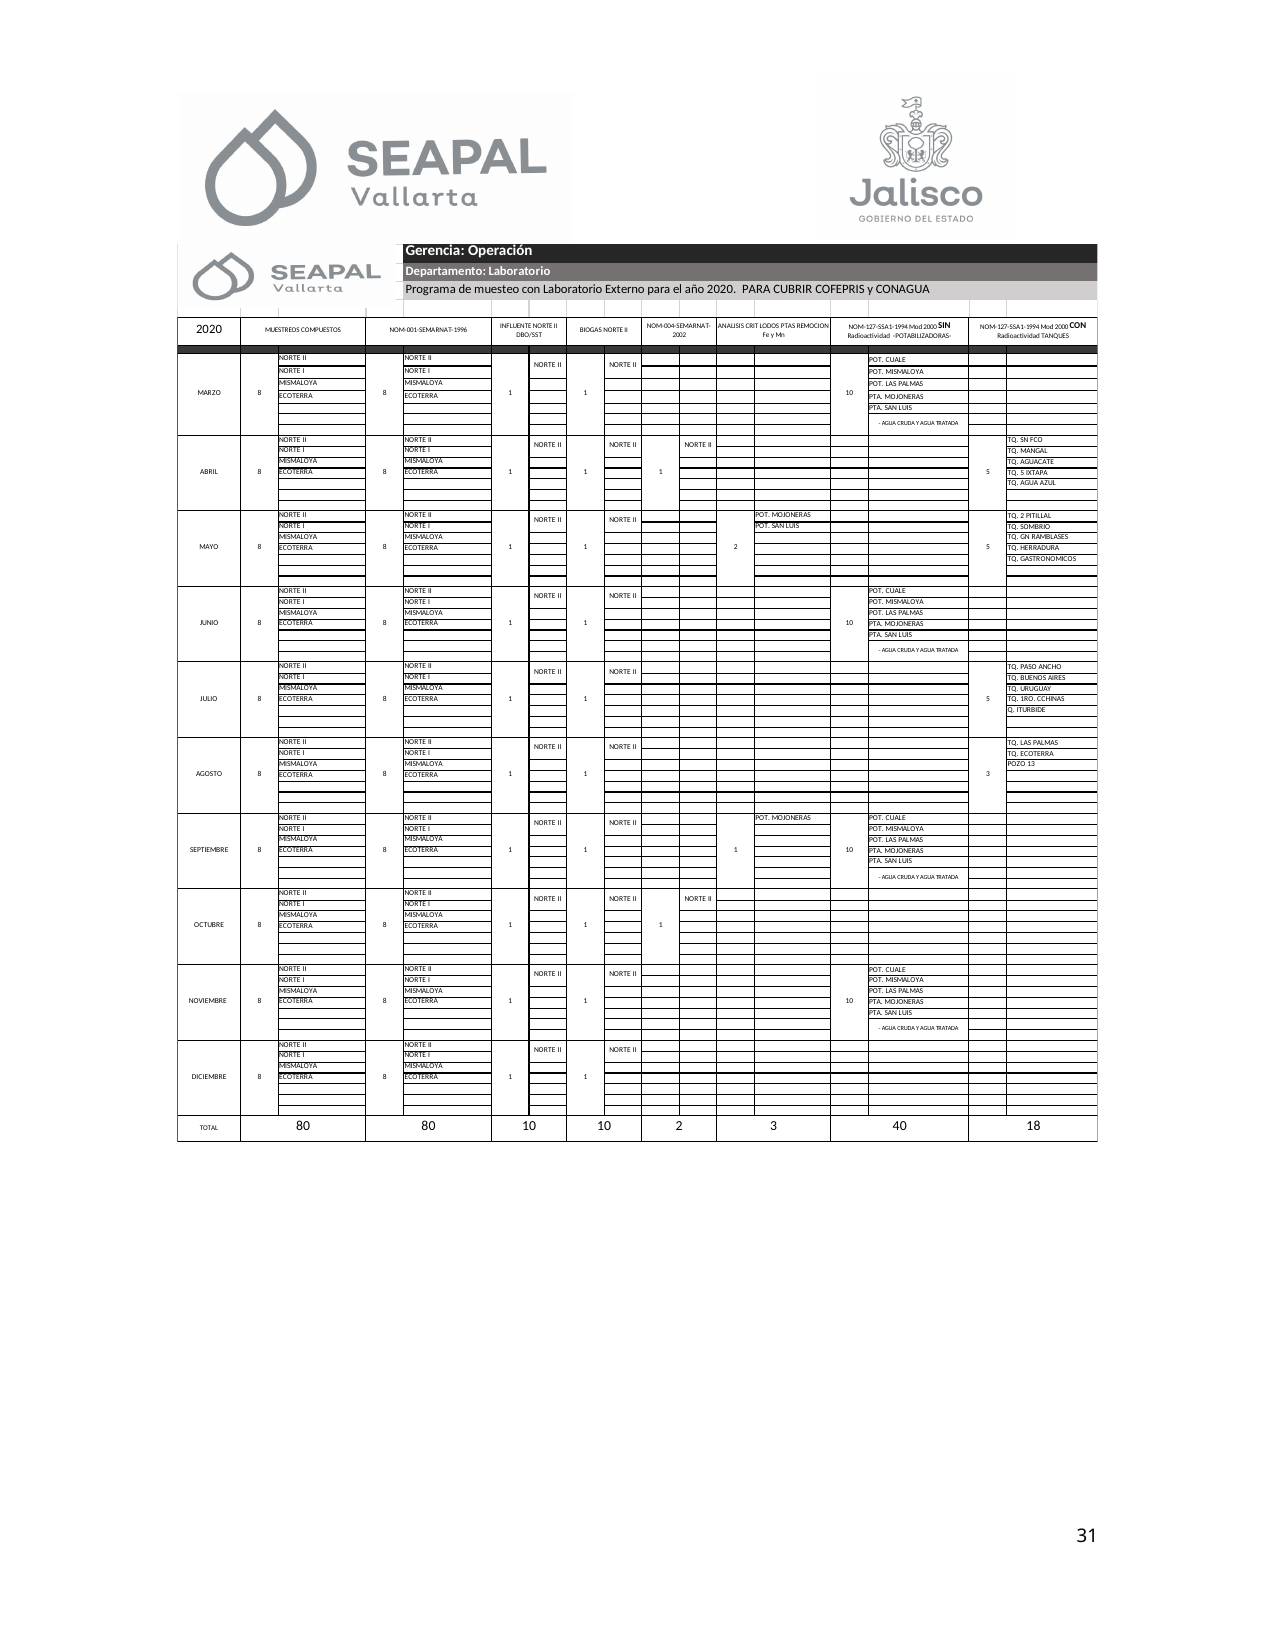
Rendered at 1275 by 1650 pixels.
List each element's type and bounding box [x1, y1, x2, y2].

picture [817, 73, 1015, 244]
picture [177, 91, 574, 244]
